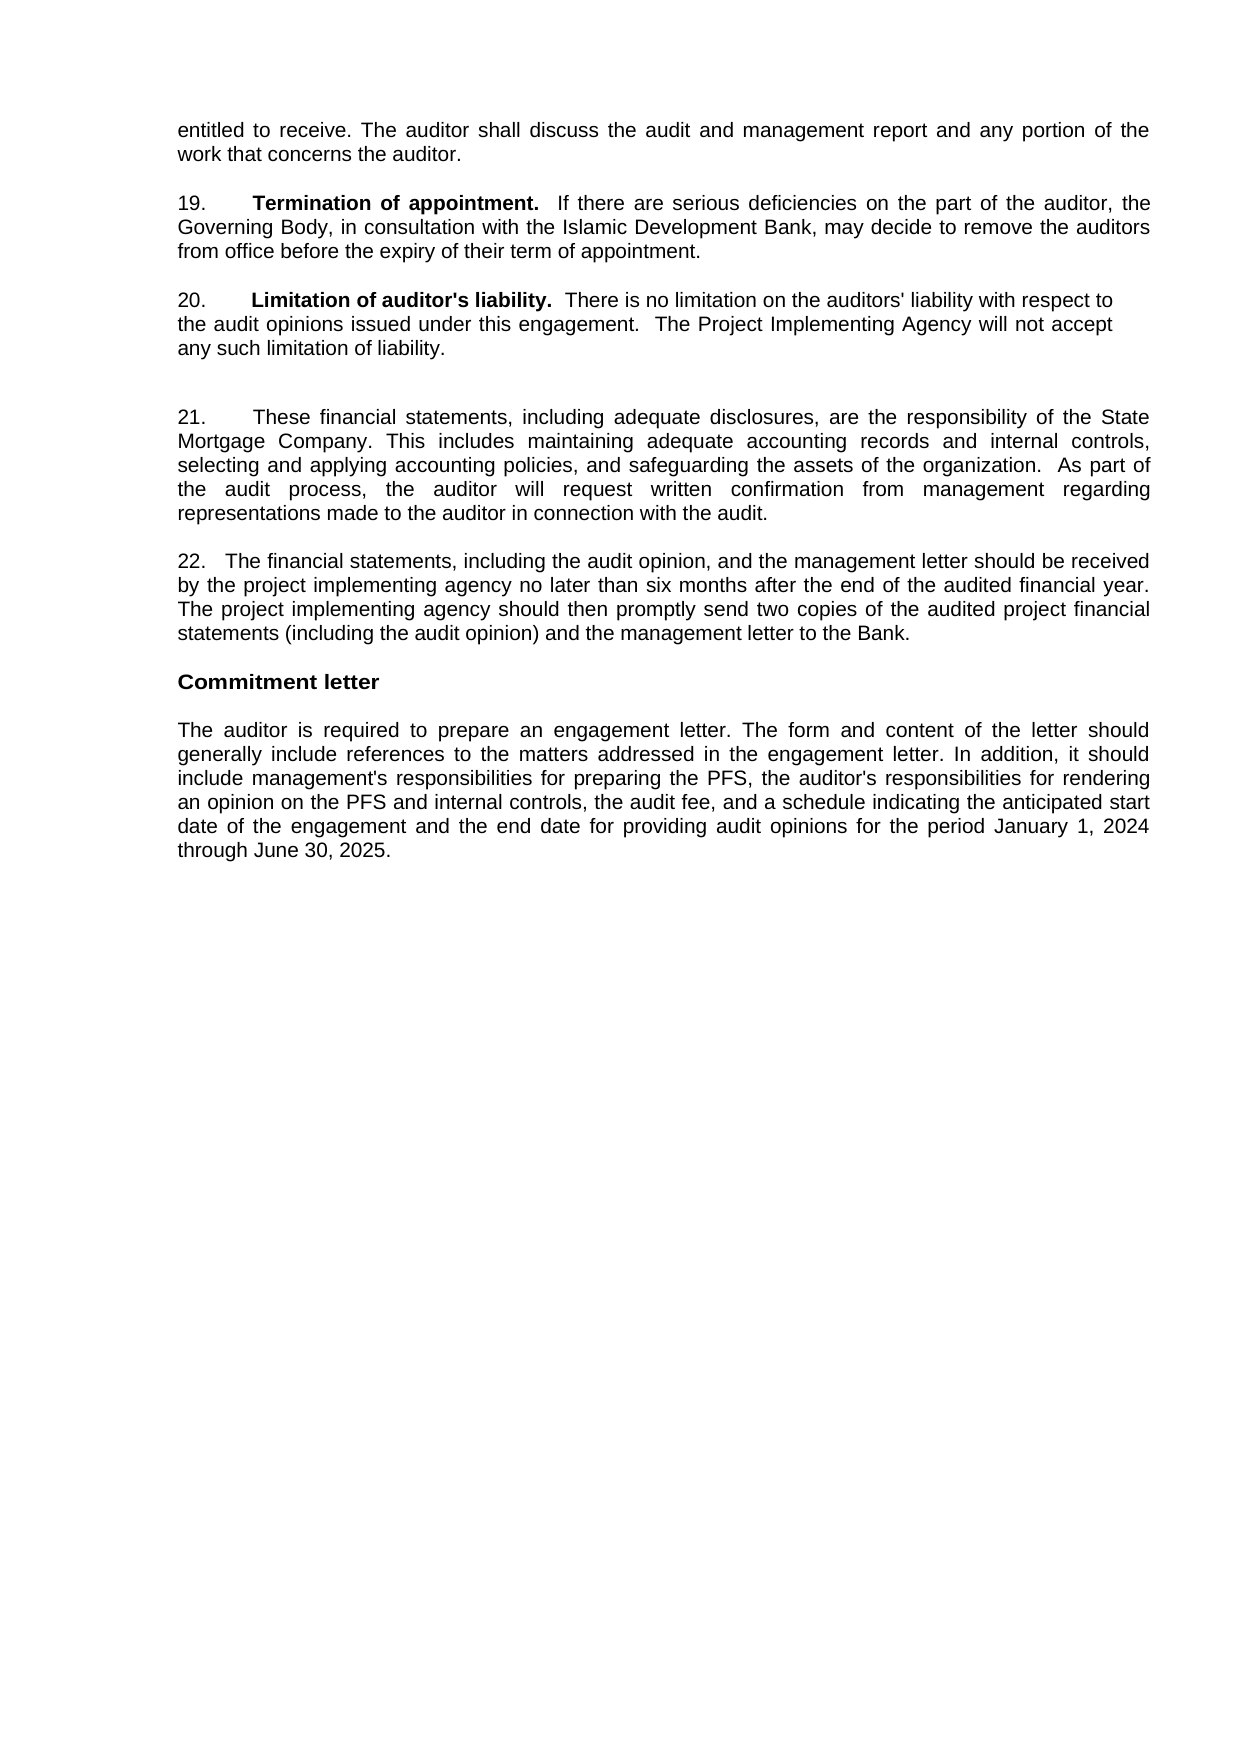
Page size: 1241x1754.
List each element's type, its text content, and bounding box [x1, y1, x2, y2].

text The auditor is required to prepare an engagement letter. The form and content of the letter should generally include references to the matters addressed in the engagement letter. In addition, it should include management's responsibilities for preparing the PFS, the auditor's responsibilities for rendering an opinion on the PFS and internal controls, the audit fee, and a schedule indicating the anticipated start date of the engagement and the end date for providing audit opinions for the period January 1, 2024 through June 30, 2025. [177, 718, 1152, 862]
text 20. Limitation of auditor's liability. There is no limitation on the auditors' liability with respect to the audit opinions issued under this engagement. The Project Implementing Agency will not accept any such limitation of liability. [177, 288, 1114, 360]
list 21. These financial statements, including adequate disclosures, are the responsibility of the State Mortgage Company. This includes maintaining adequate accounting records and internal controls, selecting and applying accounting policies, and safeguarding the assets of the organization. As part of the audit process, the auditor will request written confirmation from management regarding representations made to the auditor in connection with the audit. [177, 404, 1152, 524]
list 22. The financial statements, including the audit opinion, and the management letter should be received by the project implementing agency no later than six months after the end of the audited financial year. The project implementing agency should then promptly send two copies of the audited project financial statements (including the audit opinion) and the management letter to the Bank. [177, 549, 1152, 645]
text Commitment letter [177, 670, 1138, 694]
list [177, 118, 1152, 166]
list 19. Termination of appointment. If there are serious deficiencies on the part of the auditor, the Governing Body, in consultation with the Islamic Development Bank, may decide to remove the auditors from office before the expiry of their term of appointment. [177, 191, 1152, 263]
